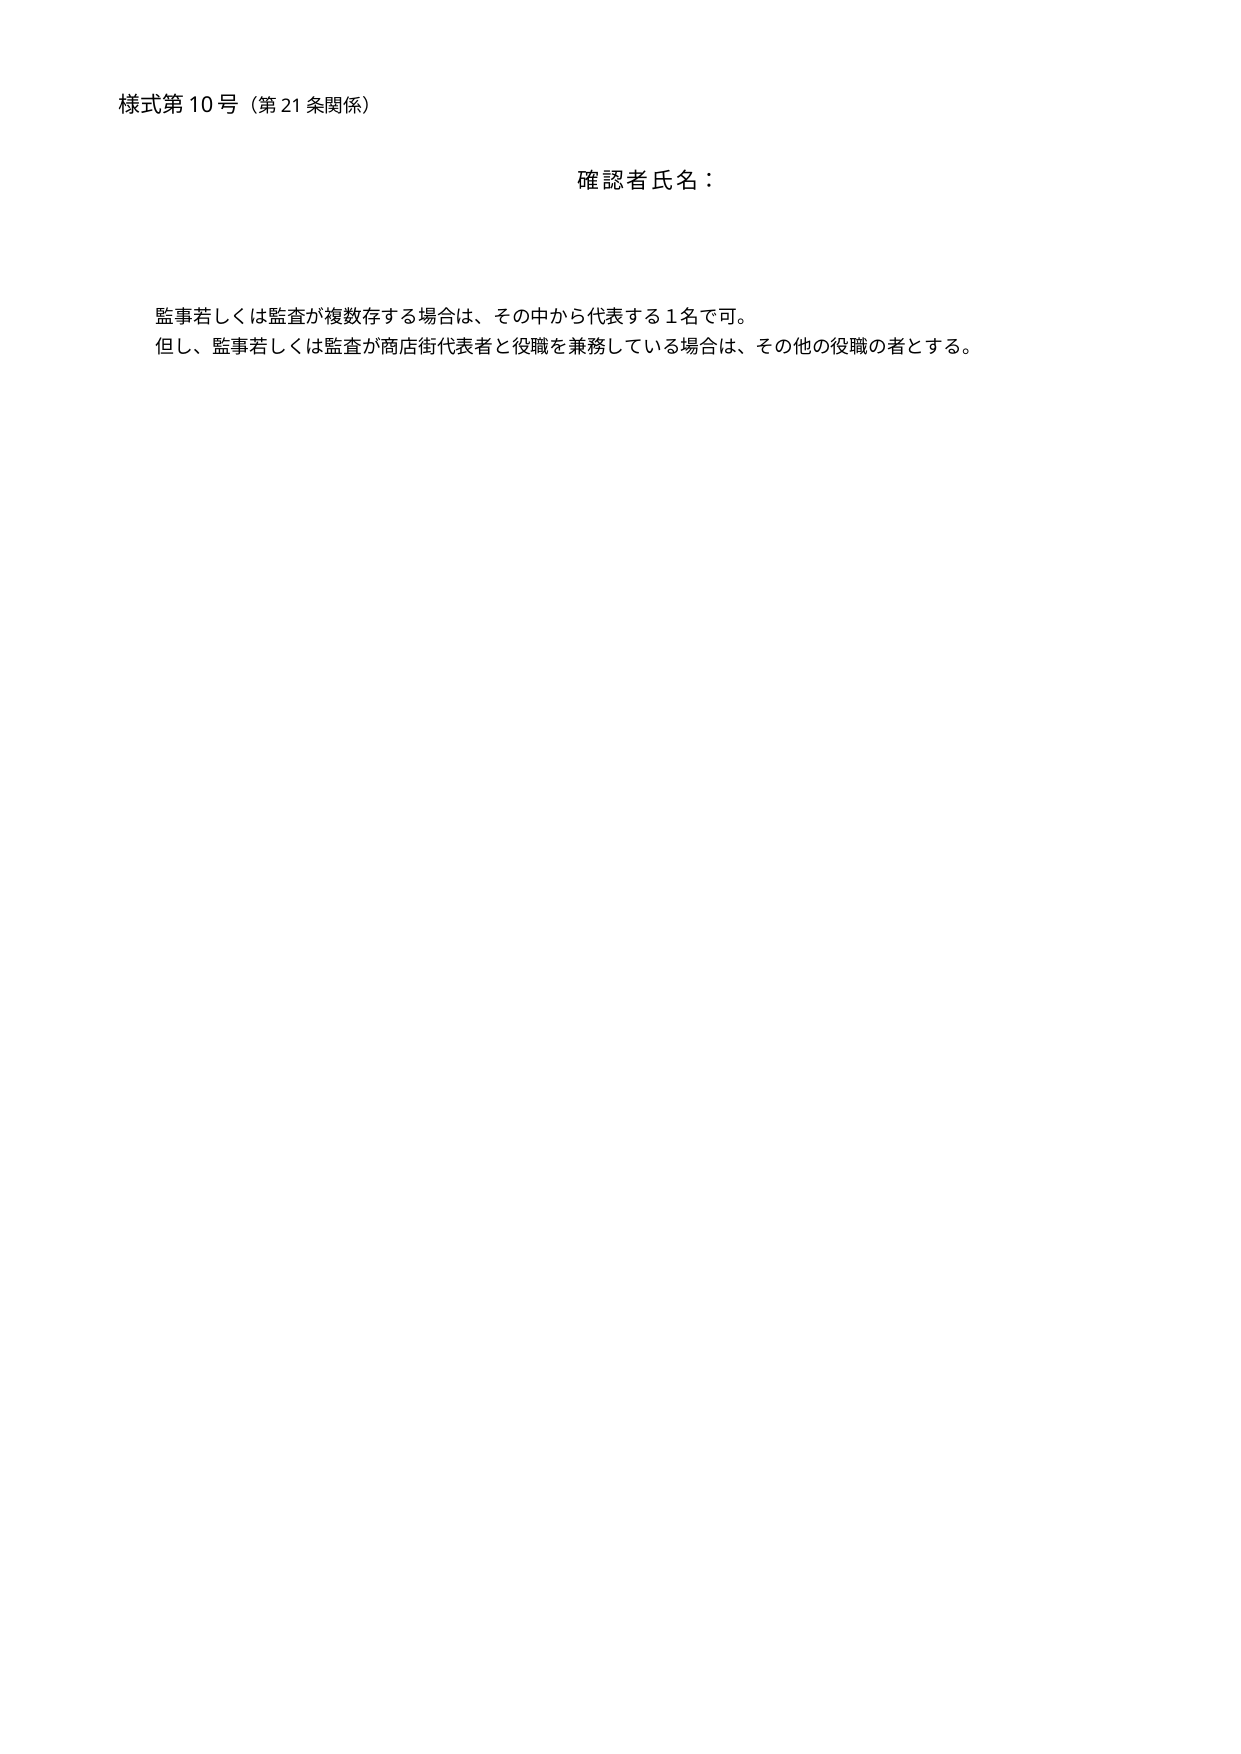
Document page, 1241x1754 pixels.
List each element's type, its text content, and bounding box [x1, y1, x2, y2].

text 監事若しくは監査が複数存する場合は、その中から代表する１名で可。 [118, 300, 1152, 331]
text 確認者氏名： [118, 149, 1152, 209]
text 但し、監事若しくは監査が商店街代表者と役職を兼務している場合は、その他の役職の者とする。 [118, 331, 1152, 361]
